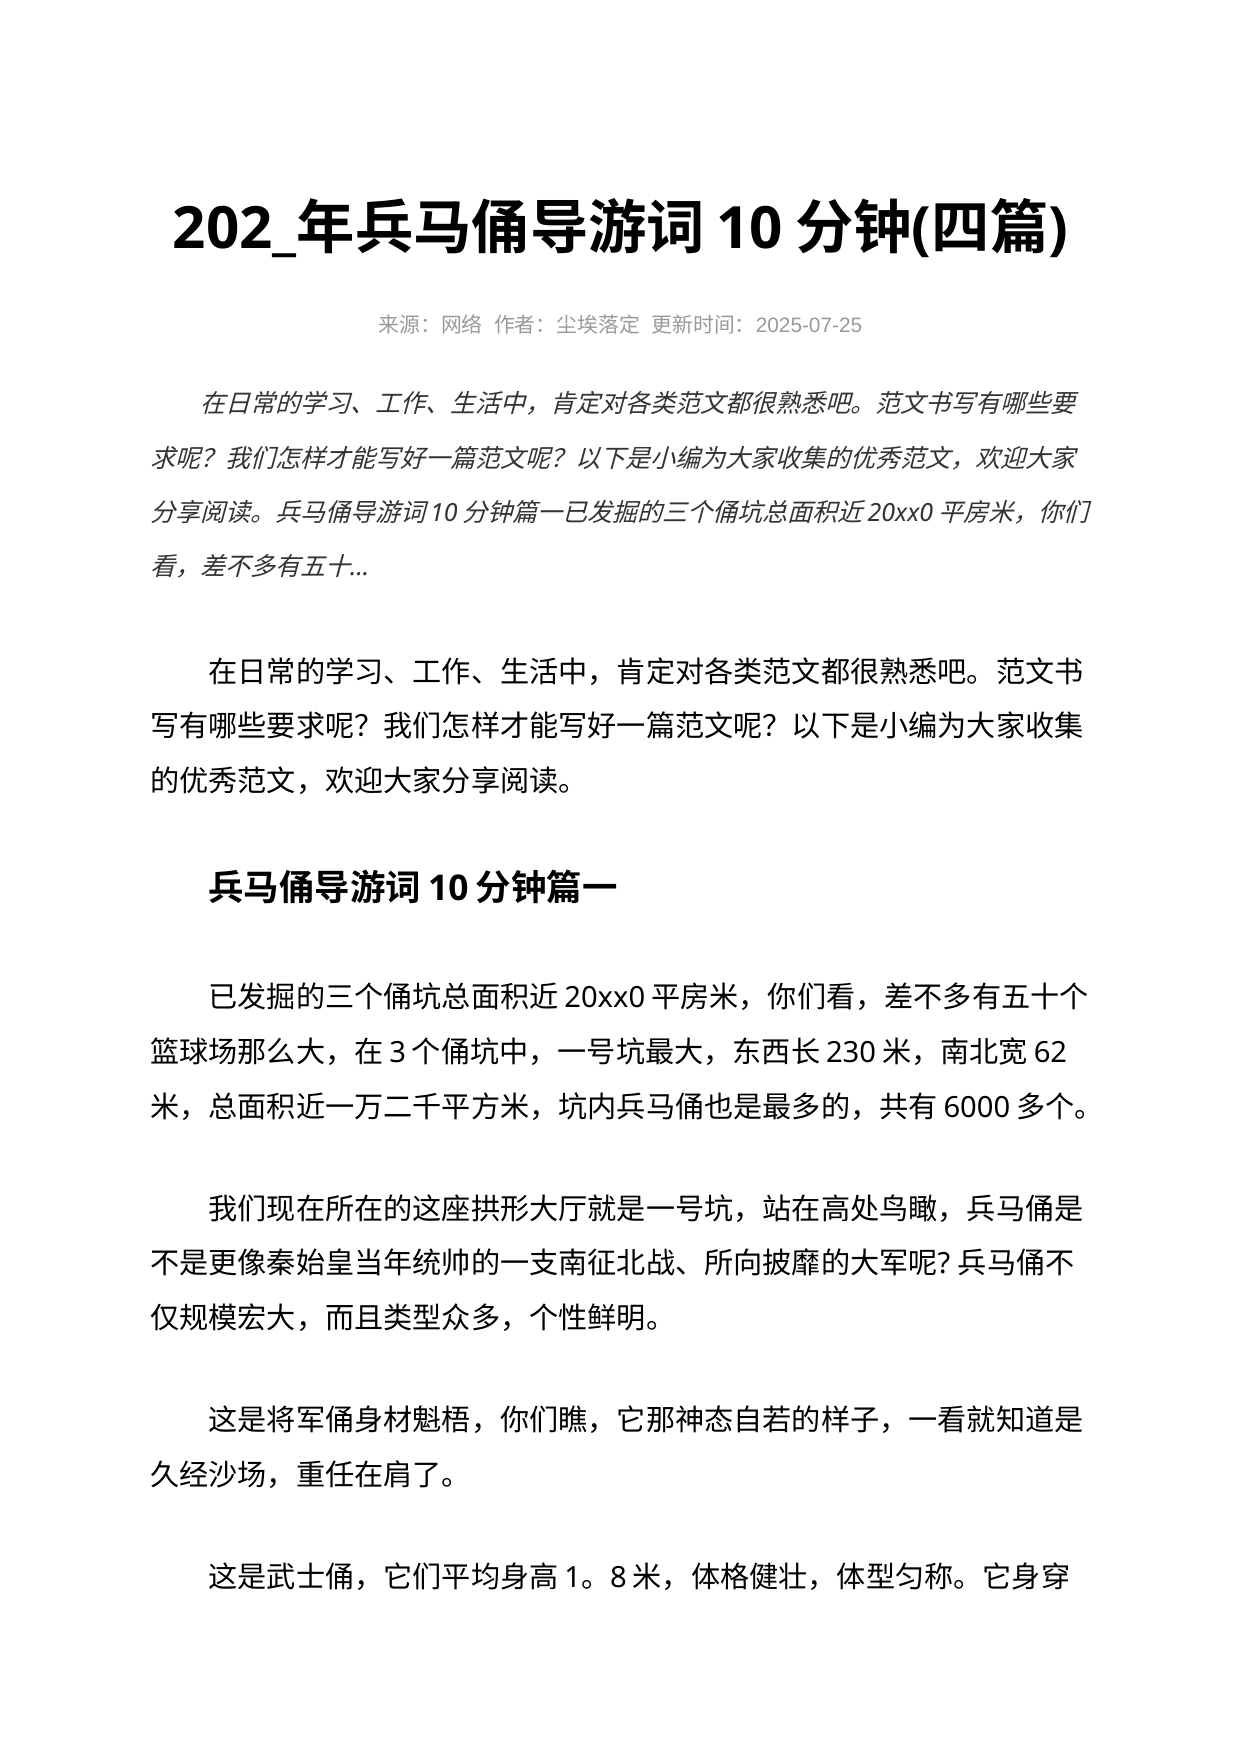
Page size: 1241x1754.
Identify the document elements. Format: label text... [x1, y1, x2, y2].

text 在日常的学习、工作、生活中，肯定对各类范文都很熟悉吧。范文书写有哪些要求呢？我们怎样才能写好一篇范文呢？以下是小编为大家收集的优秀范文，欢迎大家分享阅读。兵马俑导游词10分钟篇一已发掘的三个俑坑总面积近20xx0平房米，你们看，差不多有五十... [150, 384, 1090, 583]
text 在日常的学习、工作、生活中，肯定对各类范文都很熟悉吧。范文书写有哪些要求呢？我们怎样才能写好一篇范文呢？以下是小编为大家收集的优秀范文，欢迎大家分享阅读。 [150, 648, 1090, 800]
text 兵马俑导游词10分钟篇一 [150, 860, 1090, 911]
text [150, 1553, 1090, 1596]
text 这是将军俑身材魁梧，你们瞧，它那神态自若的样子，一看就知道是久经沙场，重任在肩了。 [150, 1397, 1090, 1494]
subtitle 202_年兵马俑导游词10分钟(四篇) [150, 181, 1090, 266]
text 已发掘的三个俑坑总面积近20xx0平房米，你们看，差不多有五十个篮球场那么大，在3个俑坑中，一号坑最大，东西长230米，南北宽62米，总面积近一万二千平方米，坑内兵马俑也是最多的，共有6000多个。 [150, 973, 1090, 1126]
text 我们现在所在的这座拱形大厅就是一号坑，站在高处鸟瞰，兵马俑是不是更像秦始皇当年统帅的一支南征北战、所向披靡的大军呢? 兵马俑不仅规模宏大，而且类型众多，个性鲜明。 [150, 1185, 1090, 1337]
text 来源：网络 作者：尘埃落定 更新时间：2025-07-25 [150, 313, 1090, 337]
